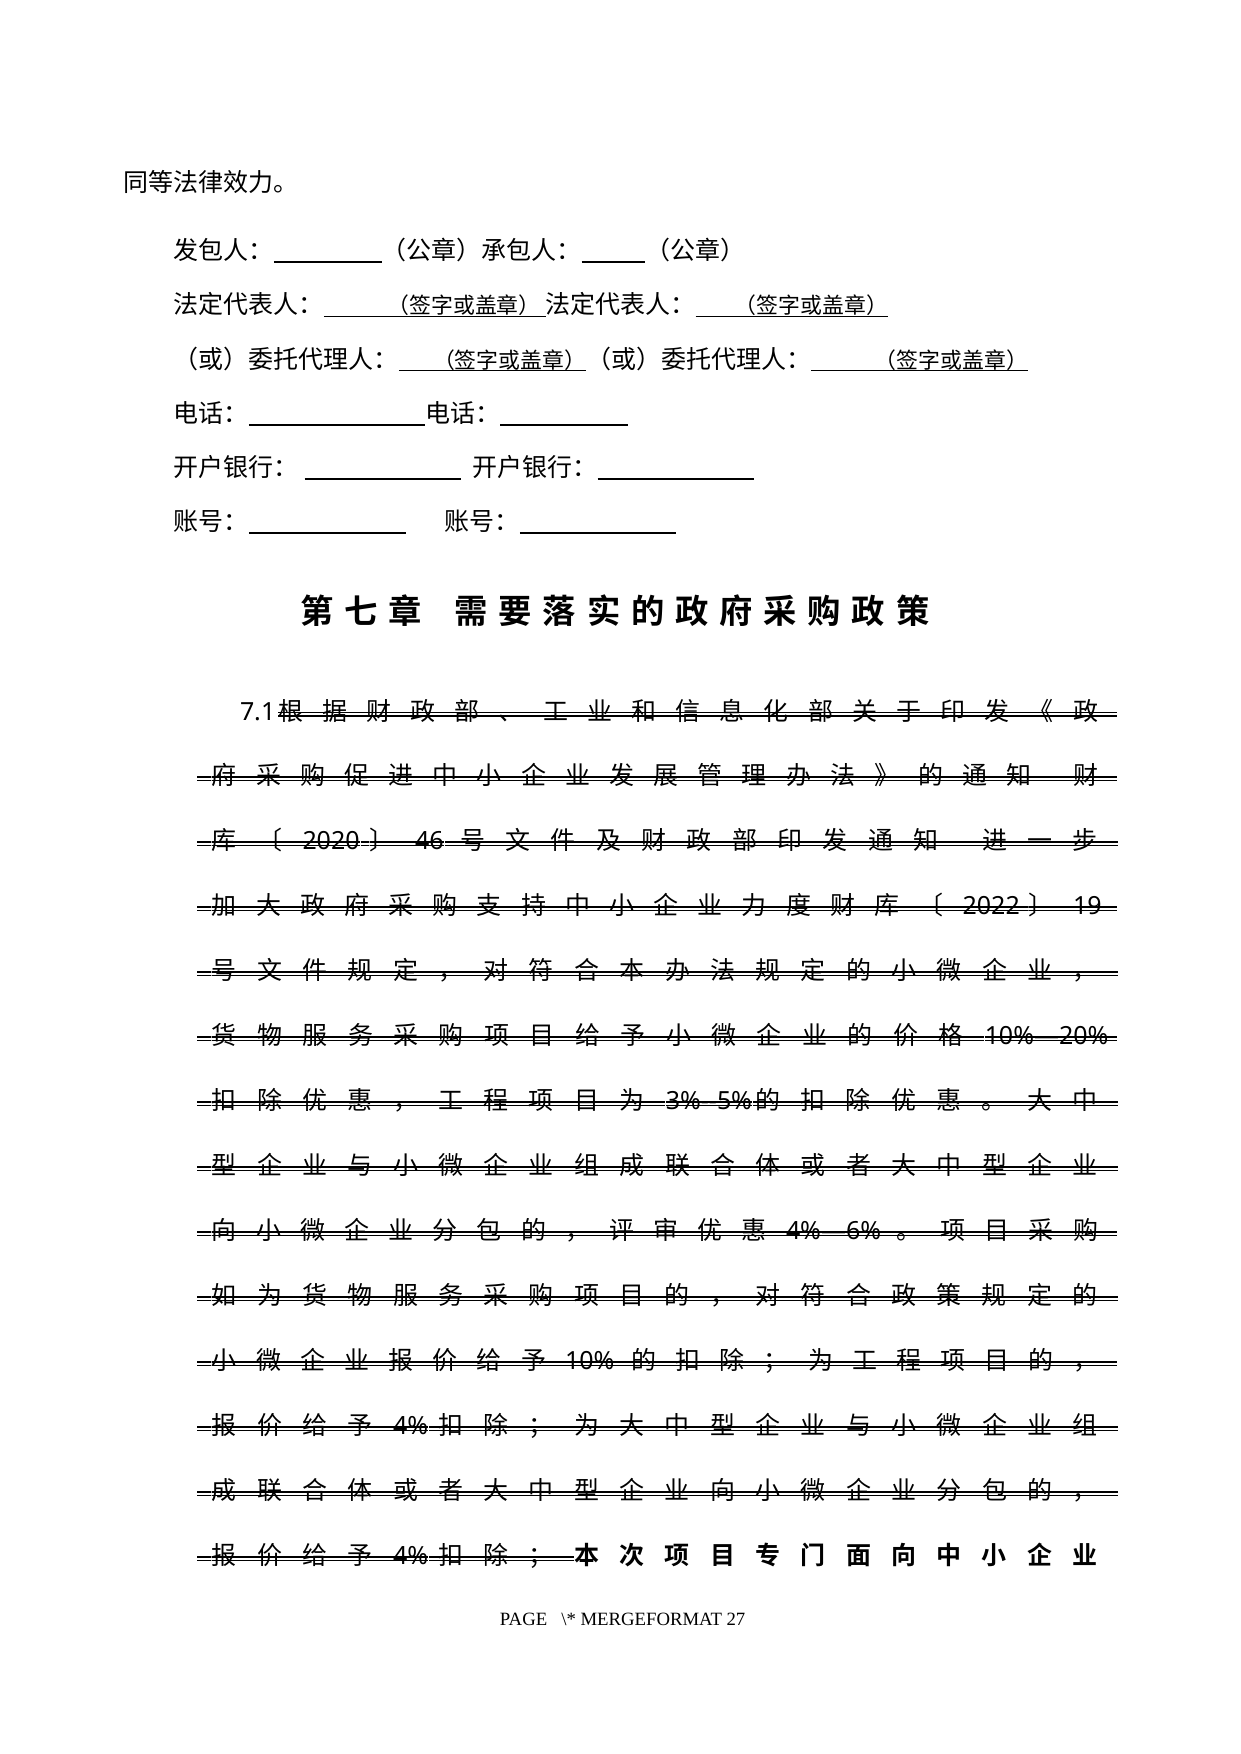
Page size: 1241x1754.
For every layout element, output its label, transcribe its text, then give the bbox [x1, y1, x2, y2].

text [197, 1496, 1117, 1586]
text 法定代表人： （签字或盖章） 法定代表人： （签字或盖章） [123, 271, 1117, 325]
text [123, 162, 1117, 198]
text 账号： 账号： [123, 487, 1117, 541]
text 开户银行： 开户银行： [123, 433, 1117, 487]
text 发包人： （公章）承包人： （公章） [123, 216, 1117, 271]
text （或）委托代理人： （签字或盖章）（或）委托代理人： （签字或盖章） [123, 325, 1117, 379]
subtitle 第七章 需要落实的政府采购政策 [123, 577, 1117, 642]
text 电话： 电话： [123, 379, 1117, 433]
